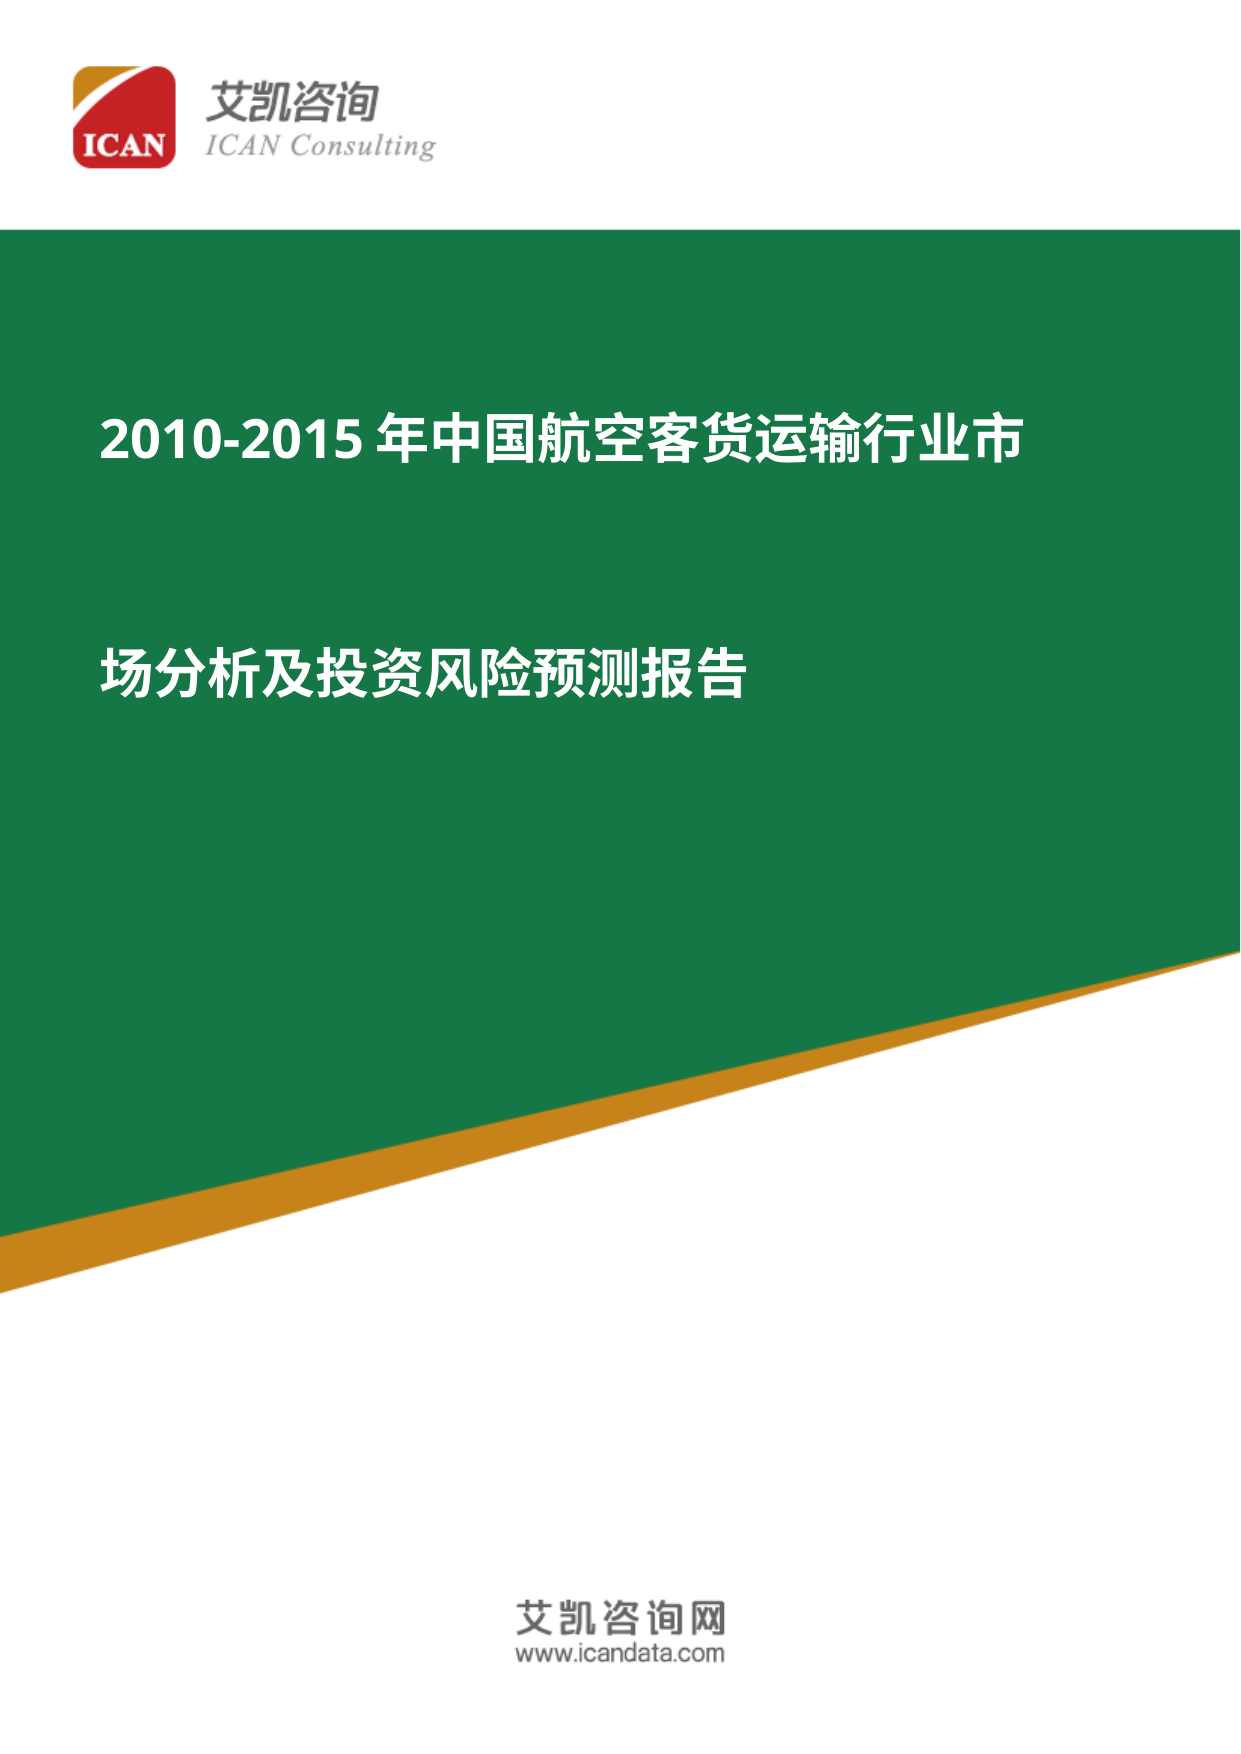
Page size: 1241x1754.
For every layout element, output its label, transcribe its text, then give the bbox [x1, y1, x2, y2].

picture [0, 5, 1241, 1754]
subtitle 2010-2015年中国航空客货运输行业市场分析及投资风险预测报告 [99, 386, 1053, 718]
